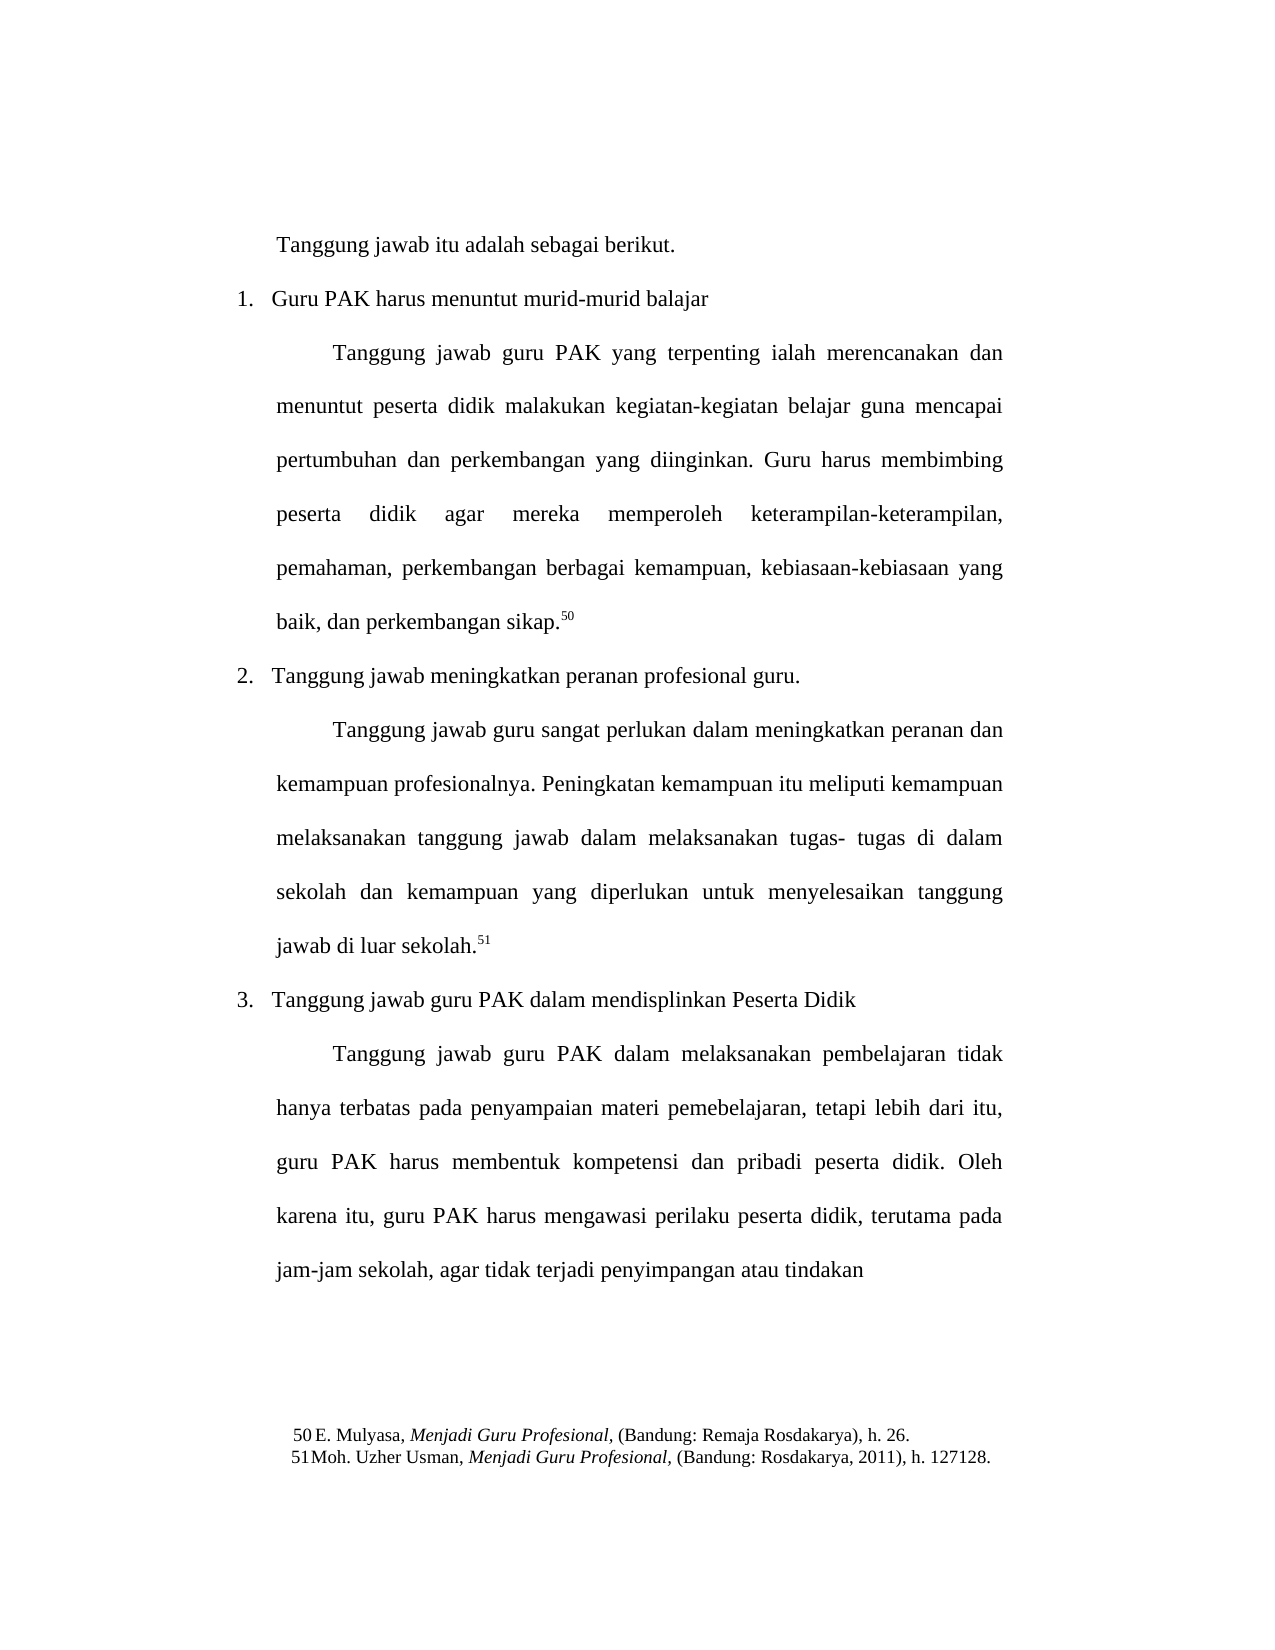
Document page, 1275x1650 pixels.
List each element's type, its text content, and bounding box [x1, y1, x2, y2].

list Guru PAK harus menuntut murid-murid balajar [237, 263, 1004, 317]
text Tanggung jawab guru sangat perlukan dalam meningkatkan peranan dan kemampuan profesionalnya. Peningkatan kemampuan itu meliputi kemampuan melaksanakan tanggung jawab dalam melaksanakan tugas- tugas di dalam sekolah dan kemampuan yang diperlukan untuk menyelesaikan tanggung jawab di luar sekolah. [276, 694, 1004, 964]
list Tanggung jawab guru PAK dalam mendisplinkan Peserta Didik [237, 964, 1004, 1018]
text Tanggung jawab guru PAK yang terpenting ialah merencanakan dan menuntut peserta didik malakukan kegiatan-kegiatan belajar guna mencapai pertumbuhan dan perkembangan yang diinginkan. Guru harus membimbing peserta didik agar mereka memperoleh keterampilan-keterampilan, pemahaman, perkembangan berbagai kemampuan, kebiasaan-kebiasaan yang baik, dan perkembangan sikap. [276, 317, 1004, 641]
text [276, 209, 1004, 263]
text Tanggung jawab guru PAK dalam melaksanakan pembelajaran tidak hanya terbatas pada penyampaian materi pemebelajaran, tetapi lebih dari itu, guru PAK harus membentuk kompetensi dan pribadi peserta didik. Oleh karena itu, guru PAK harus mengawasi perilaku peserta didik, terutama pada jam-jam sekolah, agar tidak terjadi penyimpangan atau tindakan [276, 1018, 1004, 1288]
list Tanggung jawab meningkatkan peranan profesional guru. [237, 641, 1004, 694]
